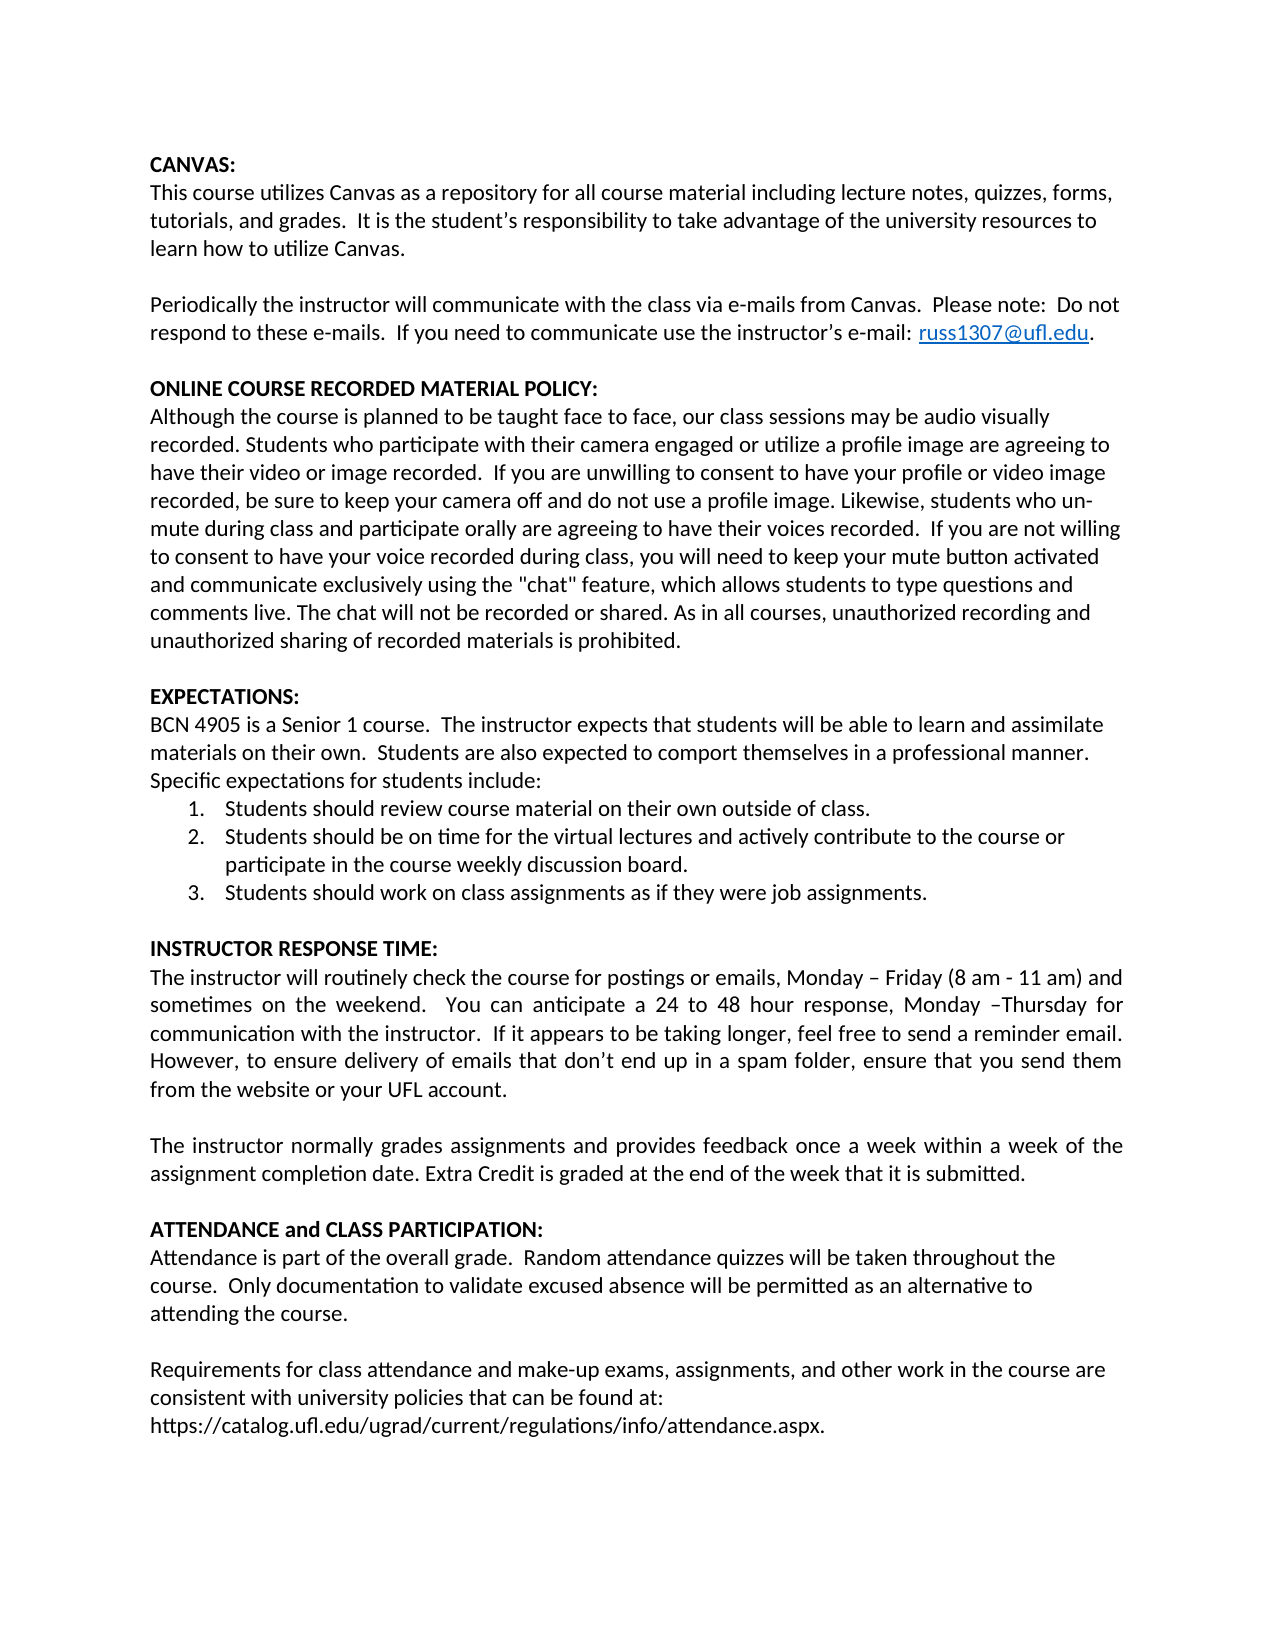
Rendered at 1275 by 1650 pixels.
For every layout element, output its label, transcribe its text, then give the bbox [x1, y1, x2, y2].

text Periodically the instructor will communicate with the class via e-mails from Canvas. Please note: Do not respond to these e-mails. If you need to communicate use the instructor’s e-mail: russ1307@ufl.edu. [150, 290, 1125, 346]
text ATTENDANCE and CLASS PARTICIPATION: [150, 1215, 1125, 1243]
text ONLINE COURSE RECORDED MATERIAL POLICY: [150, 374, 1125, 402]
text EXPECTATIONS: [150, 682, 1125, 710]
list Students should review course material on their own outside of class. [187, 794, 1125, 822]
list Students should work on class assignments as if they were job assignments. [187, 878, 1125, 907]
text The instructor normally grades assignments and provides feedback once a week within a week of the assignment completion date. Extra Credit is graded at the end of the week that it is submitted. [150, 1131, 1125, 1187]
text Requirements for class attendance and make-up exams, assignments, and other work in the course are consistent with university policies that can be found at: https://catalog.ufl.edu/ugrad/current/regulations/info/attendance.aspx. [150, 1355, 1125, 1439]
text BCN 4905 is a Senior 1 course. The instructor expects that students will be able to learn and assimilate materials on their own. Students are also expected to comport themselves in a professional manner. Specific expectations for students include: [150, 710, 1125, 794]
text This course utilizes Canvas as a repository for all course material including lecture notes, quizzes, forms, tutorials, and grades. It is the student’s responsibility to take advantage of the university resources to learn how to utilize Canvas. [150, 178, 1125, 262]
text Attendance is part of the overall grade. Random attendance quizzes will be taken throughout the course. Only documentation to validate excused absence will be permitted as an alternative to attending the course. [150, 1243, 1125, 1327]
text Although the course is planned to be taught face to face, our class sessions may be audio visually recorded. Students who participate with their camera engaged or utilize a profile image are agreeing to have their video or image recorded. If you are unwilling to consent to have your profile or video image recorded, be sure to keep your camera off and do not use a profile image. Likewise, students who un-mute during class and participate orally are agreeing to have their voices recorded. If you are not willing to consent to have your voice recorded during class, you will need to keep your mute button activated and communicate exclusively using the "chat" feature, which allows students to type questions and comments live. The chat will not be recorded or shared. As in all courses, unauthorized recording and unauthorized sharing of recorded materials is prohibited. [150, 402, 1125, 654]
text The instructor will routinely check the course for postings or emails, Monday – Friday (8 am - 11 am) and sometimes on the weekend. You can anticipate a 24 to 48 hour response, Monday –Thursday for communication with the instructor. If it appears to be taking longer, feel free to send a reminder email. However, to ensure delivery of emails that don’t end up in a spam folder, ensure that you send them from the website or your UFL account. [150, 963, 1125, 1103]
list Students should be on time for the virtual lectures and actively contribute to the course or participate in the course weekly discussion board. [187, 822, 1125, 878]
text Instructor Response Time: [150, 934, 1125, 963]
text CANVAS: [150, 150, 1125, 178]
